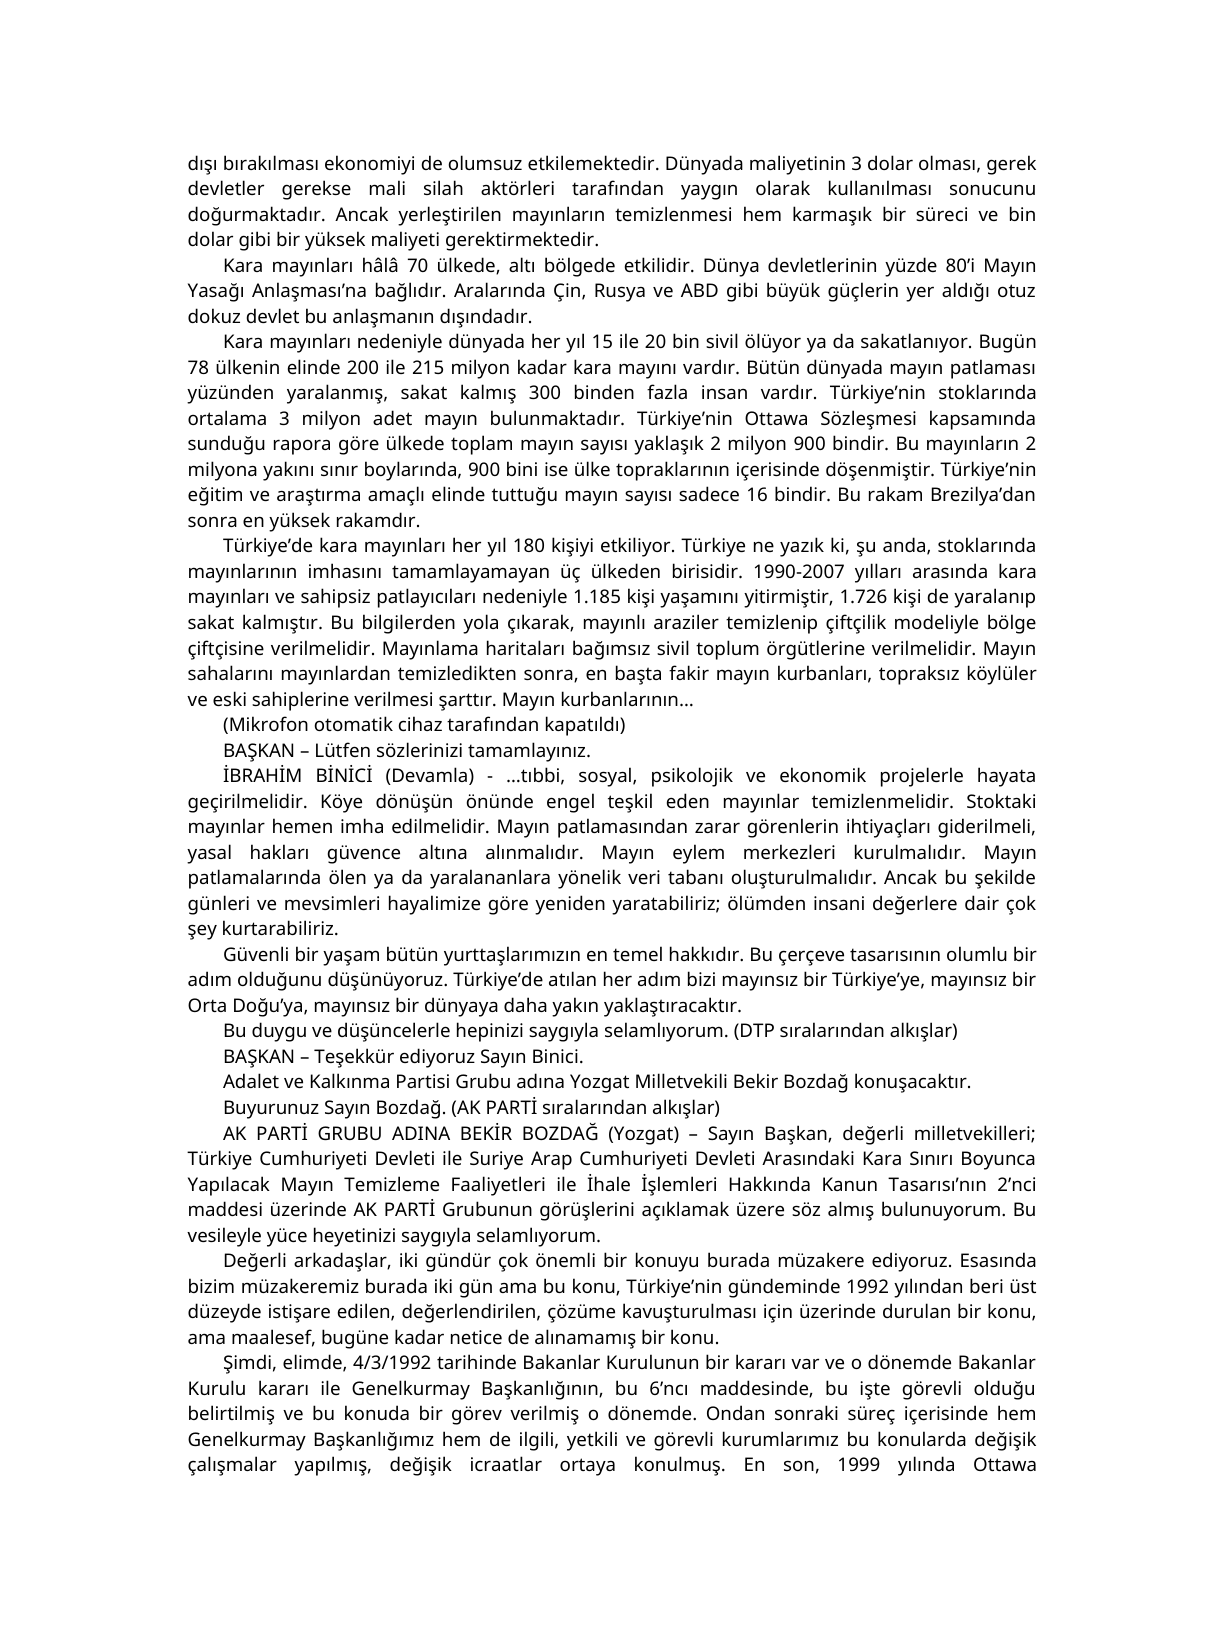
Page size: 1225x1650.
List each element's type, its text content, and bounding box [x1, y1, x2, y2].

text Değerli arkadaşlar, iki gündür çok önemli bir konuyu burada müzakere ediyoruz. Esasında bizim müzakeremiz burada iki gün ama bu konu, Türkiye’nin gündeminde 1992 yılından beri üst düzeyde istişare edilen, değerlendirilen, çözüme kavuşturulması için üzerinde durulan bir konu, ama maalesef, bugüne kadar netice de alınamamış bir konu. [187, 1247, 1037, 1349]
text İBRAHİM BİNİCİ (Devamla) - …tıbbi, sosyal, psikolojik ve ekonomik projelerle hayata geçirilmelidir. Köye dönüşün önünde engel teşkil eden mayınlar temizlenmelidir. Stoktaki mayınlar hemen imha edilmelidir. Mayın patlamasından zarar görenlerin ihtiyaçları giderilmeli, yasal hakları güvence altına alınmalıdır. Mayın eylem merkezleri kurulmalıdır. Mayın patlamalarında ölen ya da yaralananlara yönelik veri tabanı oluşturulmalıdır. Ancak bu şekilde günleri ve mevsimleri hayalimize göre yeniden yaratabiliriz; ölümden insani değerlere dair çok şey kurtarabiliriz. [187, 762, 1037, 941]
text (Mikrofon otomatik cihaz tarafından kapatıldı) [187, 711, 1037, 737]
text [187, 1349, 1037, 1477]
text Kara mayınları nedeniyle dünyada her yıl 15 ile 20 bin sivil ölüyor ya da sakatlanıyor. Bugün 78 ülkenin elinde 200 ile 215 milyon kadar kara mayını vardır. Bütün dünyada mayın patlaması yüzünden yaralanmış, sakat kalmış 300 binden fazla insan vardır. Türkiye’nin stoklarında ortalama 3 milyon adet mayın bulunmaktadır. Türkiye’nin Ottawa Sözleşmesi kapsamında sunduğu rapora göre ülkede toplam mayın sayısı yaklaşık 2 milyon 900 bindir. Bu mayınların 2 milyona yakını sınır boylarında, 900 bini ise ülke topraklarının içerisinde döşenmiştir. Türkiye’nin eğitim ve araştırma amaçlı elinde tuttuğu mayın sayısı sadece 16 bindir. Bu rakam Brezilya’dan sonra en yüksek rakamdır. [187, 329, 1037, 533]
text Bu duygu ve düşüncelerle hepinizi saygıyla selamlıyorum. (DTP sıralarından alkışlar) [187, 1018, 1037, 1043]
text BAŞKAN – Lütfen sözlerinizi tamamlayınız. [187, 737, 1037, 762]
text Kara mayınları hâlâ 70 ülkede, altı bölgede etkilidir. Dünya devletlerinin yüzde 80’i Mayın Yasağı Anlaşması’na bağlıdır. Aralarında Çin, Rusya ve ABD gibi büyük güçlerin yer aldığı otuz dokuz devlet bu anlaşmanın dışındadır. [187, 252, 1037, 329]
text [187, 150, 1037, 252]
text Adalet ve Kalkınma Partisi Grubu adına Yozgat Milletvekili Bekir Bozdağ konuşacaktır. [187, 1069, 1037, 1094]
text AK PARTİ GRUBU ADINA BEKİR BOZDAĞ (Yozgat) – Sayın Başkan, değerli milletvekilleri; Türkiye Cumhuriyeti Devleti ile Suriye Arap Cumhuriyeti Devleti Arasındaki Kara Sınırı Boyunca Yapılacak Mayın Temizleme Faaliyetleri ile İhale İşlemleri Hakkında Kanun Tasarısı’nın 2’nci maddesi üzerinde AK PARTİ Grubunun görüşlerini açıklamak üzere söz almış bulunuyorum. Bu vesileyle yüce heyetinizi saygıyla selamlıyorum. [187, 1120, 1037, 1247]
text Güvenli bir yaşam bütün yurttaşlarımızın en temel hakkıdır. Bu çerçeve tasarısının olumlu bir adım olduğunu düşünüyoruz. Türkiye’de atılan her adım bizi mayınsız bir Türkiye’ye, mayınsız bir Orta Doğu’ya, mayınsız bir dünyaya daha yakın yaklaştıracaktır. [187, 941, 1037, 1018]
text Türkiye’de kara mayınları her yıl 180 kişiyi etkiliyor. Türkiye ne yazık ki, şu anda, stoklarında mayınlarının imhasını tamamlayamayan üç ülkeden birisidir. 1990-2007 yılları arasında kara mayınları ve sahipsiz patlayıcıları nedeniyle 1.185 kişi yaşamını yitirmiştir, 1.726 kişi de yaralanıp sakat kalmıştır. Bu bilgilerden yola çıkarak, mayınlı araziler temizlenip çiftçilik modeliyle bölge çiftçisine verilmelidir. Mayınlama haritaları bağımsız sivil toplum örgütlerine verilmelidir. Mayın sahalarını mayınlardan temizledikten sonra, en başta fakir mayın kurbanları, topraksız köylüler ve eski sahiplerine verilmesi şarttır. Mayın kurbanlarının… [187, 533, 1037, 711]
text BAŞKAN – Teşekkür ediyoruz Sayın Binici. [187, 1043, 1037, 1069]
text Buyurunuz Sayın Bozdağ. (AK PARTİ sıralarından alkışlar) [187, 1094, 1037, 1120]
